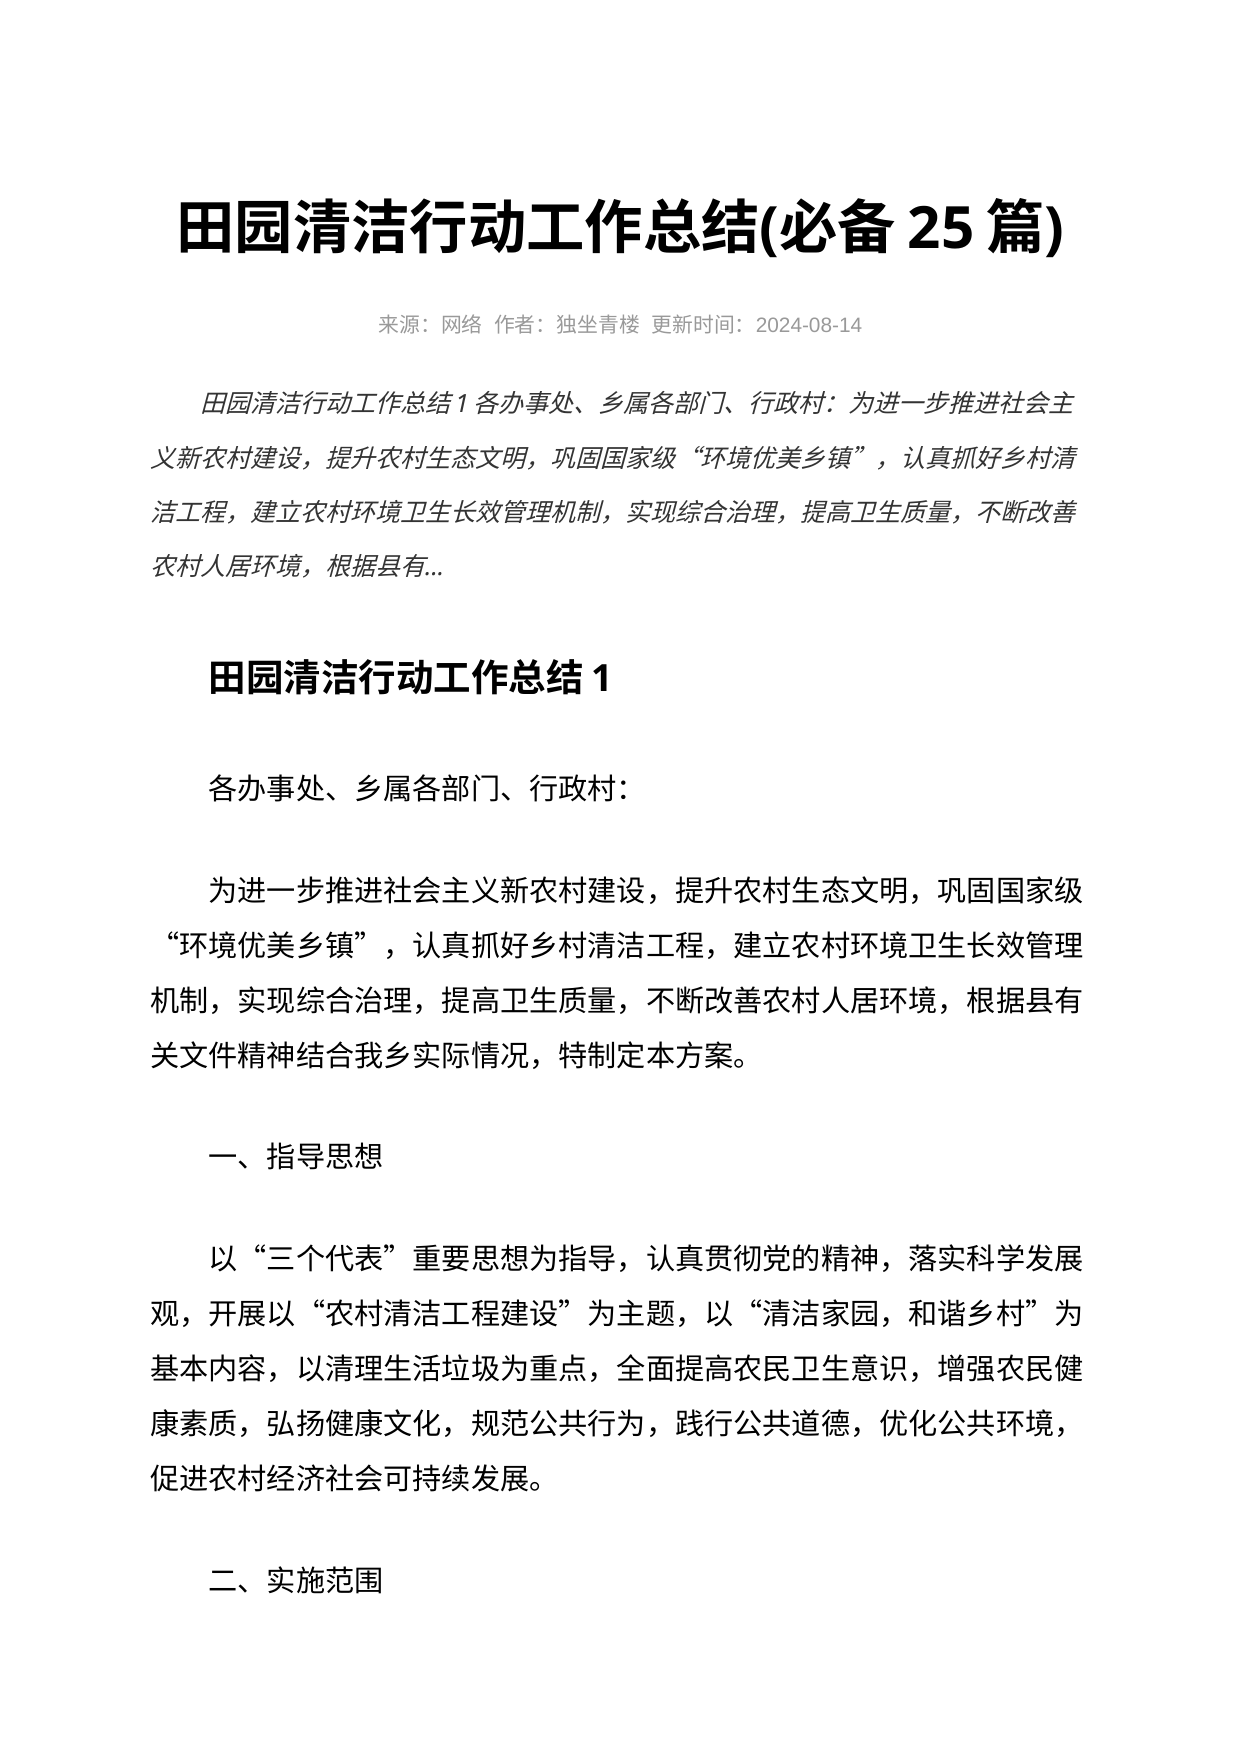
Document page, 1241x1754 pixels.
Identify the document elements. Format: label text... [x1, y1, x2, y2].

subtitle 田园清洁行动工作总结(必备25篇) [150, 181, 1090, 266]
text 来源：网络 作者：独坐青楼 更新时间：2024-08-14 [150, 313, 1090, 337]
text 各办事处、乡属各部门、行政村： [150, 766, 1090, 808]
text 一、指导思想 [150, 1134, 1090, 1176]
text 田园清洁行动工作总结1各办事处、乡属各部门、行政村：为进一步推进社会主义新农村建设，提升农村生态文明，巩固国家级“环境优美乡镇”，认真抓好乡村清洁工程，建立农村环境卫生长效管理机制，实现综合治理，提高卫生质量，不断改善农村人居环境，根据县有... [150, 384, 1090, 583]
text 以“三个代表”重要思想为指导，认真贯彻党的精神，落实科学发展观，开展以“农村清洁工程建设”为主题，以“清洁家园，和谐乡村”为基本内容，以清理生活垃圾为重点，全面提高农民卫生意识，增强农民健康素质，弘扬健康文化，规范公共行为，践行公共道德，优化公共环境，促进农村经济社会可持续发展。 [150, 1236, 1090, 1498]
text 田园清洁行动工作总结1 [150, 648, 1090, 703]
text 为进一步推进社会主义新农村建设，提升农村生态文明，巩固国家级“环境优美乡镇”，认真抓好乡村清洁工程，建立农村环境卫生长效管理机制，实现综合治理，提高卫生质量，不断改善农村人居环境，根据县有关文件精神结合我乡实际情况，特制定本方案。 [150, 867, 1090, 1074]
text 二、实施范围 [150, 1557, 1090, 1599]
